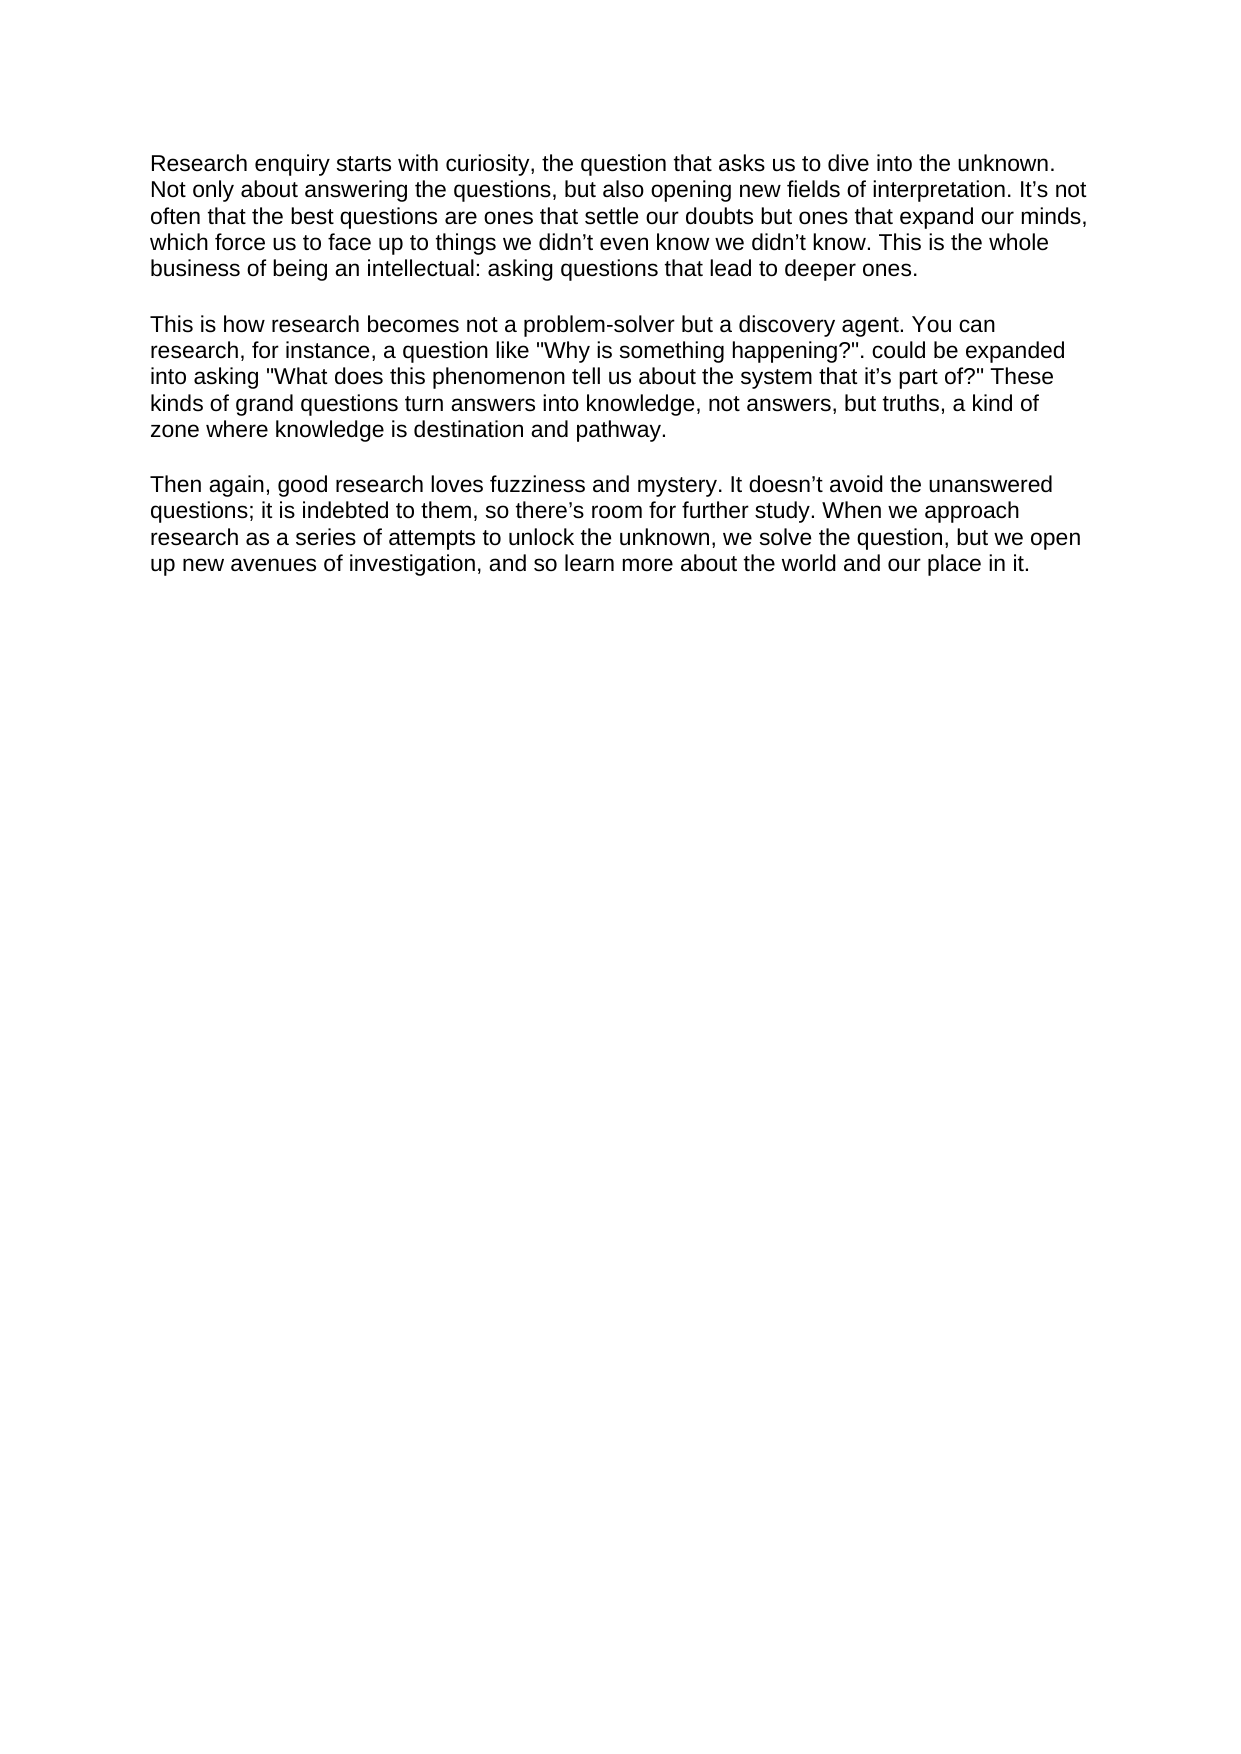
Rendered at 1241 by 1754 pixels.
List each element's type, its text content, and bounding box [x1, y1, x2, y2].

text This is how research becomes not a problem-solver but a discovery agent. You can research, for instance, a question like "Why is something happening?". could be expanded into asking "What does this phenomenon tell us about the system that it’s part of?" These kinds of grand questions turn answers into knowledge, not answers, but truths, a kind of zone where knowledge is destination and pathway. [150, 311, 1090, 442]
text Then again, good research loves fuzziness and mystery. It doesn’t avoid the unanswered questions; it is indebted to them, so there’s room for further study. When we approach research as a series of attempts to unlock the unknown, we solve the question, but we open up new avenues of investigation, and so learn more about the world and our place in it. [150, 471, 1090, 576]
